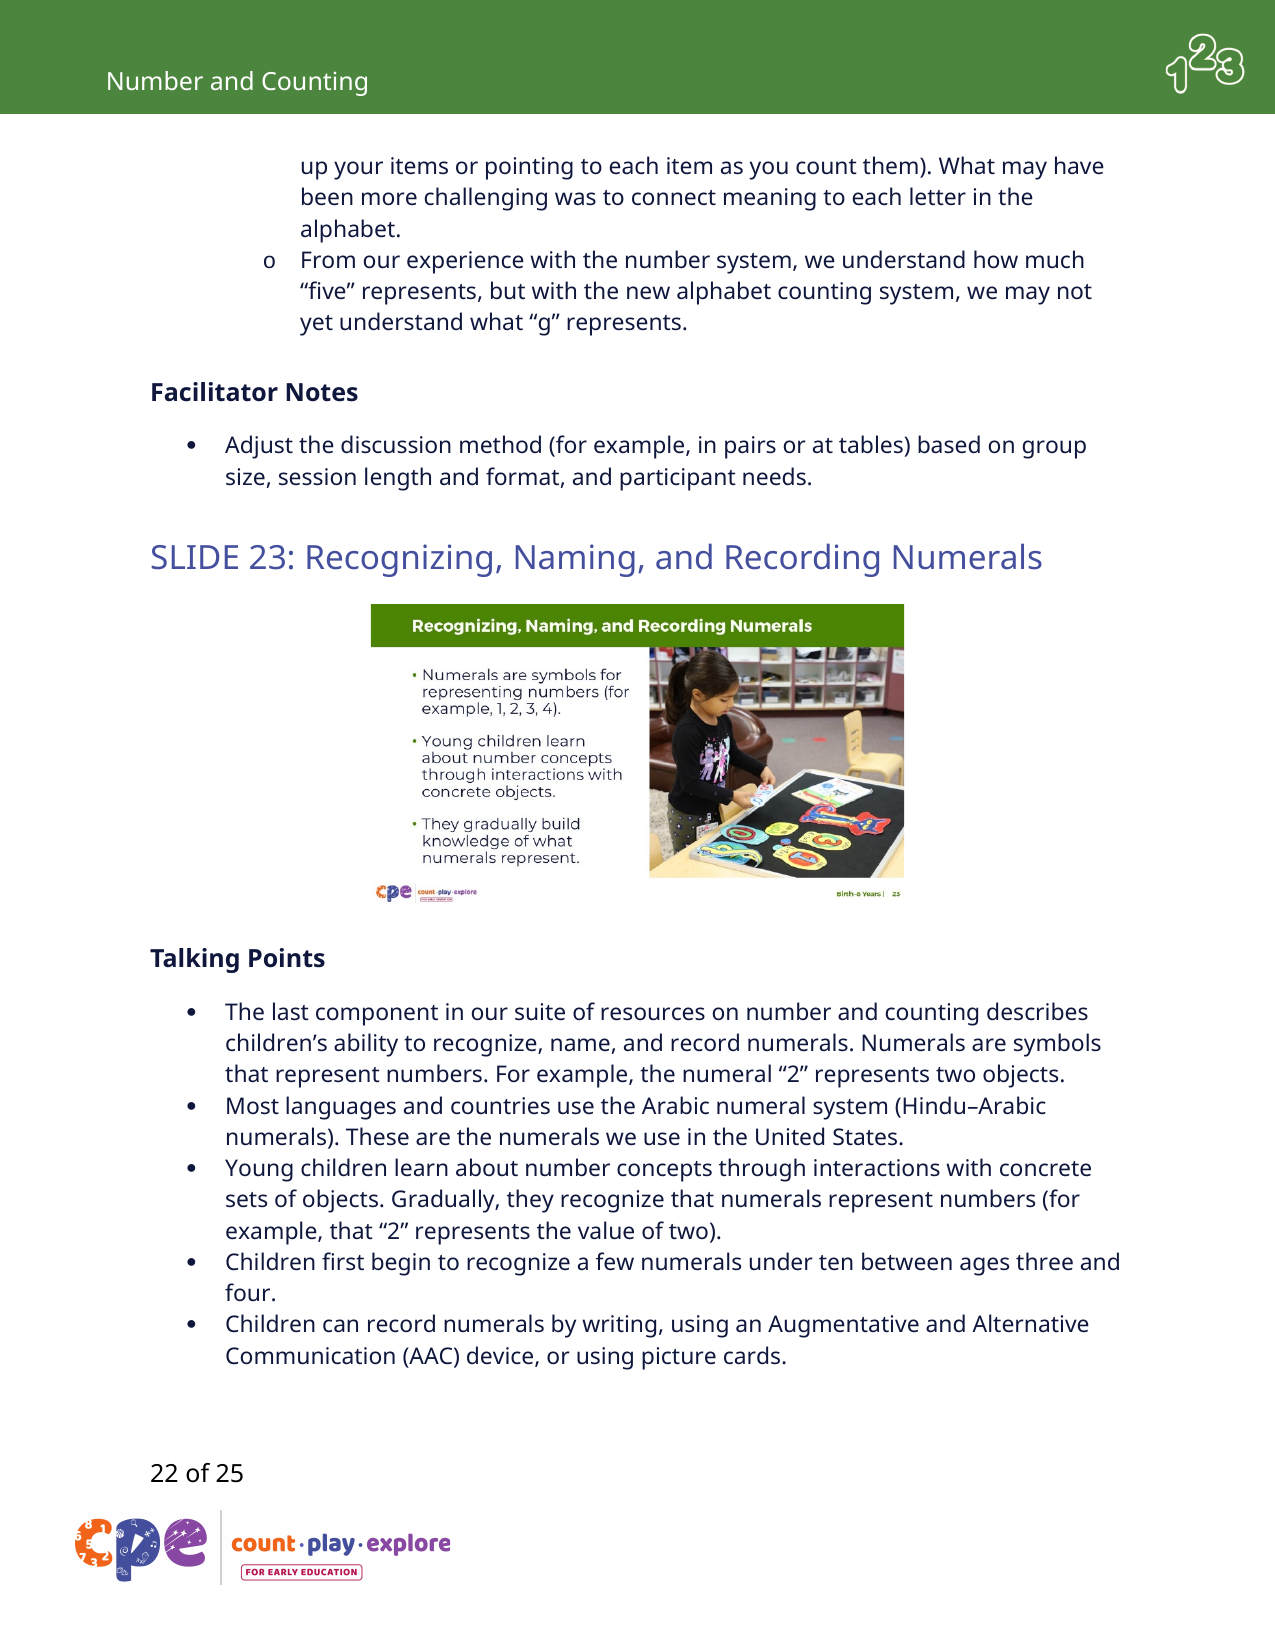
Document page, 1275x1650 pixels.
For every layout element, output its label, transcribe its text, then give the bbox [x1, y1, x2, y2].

list The last component in our suite of resources on number and counting describes children’s ability to recognize, name, and record numerals. Numerals are symbols that represent numbers. For example, the numeral “2” represents two objects. [187, 996, 1125, 1090]
list Children can record numerals by writing, using an Augmentative and Alternative Communication (AAC) device, or using picture cards. [187, 1308, 1125, 1371]
list Most languages and countries use the Arabic numeral system (Hindu–Arabic numerals). These are the numerals we use in the United States. [187, 1090, 1125, 1152]
list Adjust the discussion method (for example, in pairs or at tables) based on group size, session length and format, and participant needs. [187, 429, 1125, 492]
picture [75, 1510, 451, 1585]
subtitle Talking Points [150, 925, 1125, 975]
subtitle SLIDE 23: Recognizing, Naming, and Recording Numerals [150, 529, 1125, 579]
subtitle Facilitator Notes [150, 358, 1125, 408]
list From our experience with the number system, we understand how much “five” represents, but with the new alphabet counting system, we may not yet understand what “g” represents. [262, 244, 1125, 338]
list Young children learn about number concepts through interactions with concrete sets of objects. Gradually, they recognize that numerals represent numbers (for example, that “2” represents the value of two). [187, 1152, 1125, 1246]
picture [370, 604, 905, 905]
picture [0, 0, 1275, 114]
list Children first begin to recognize a few numerals under ten between ages three and four. [187, 1246, 1125, 1308]
